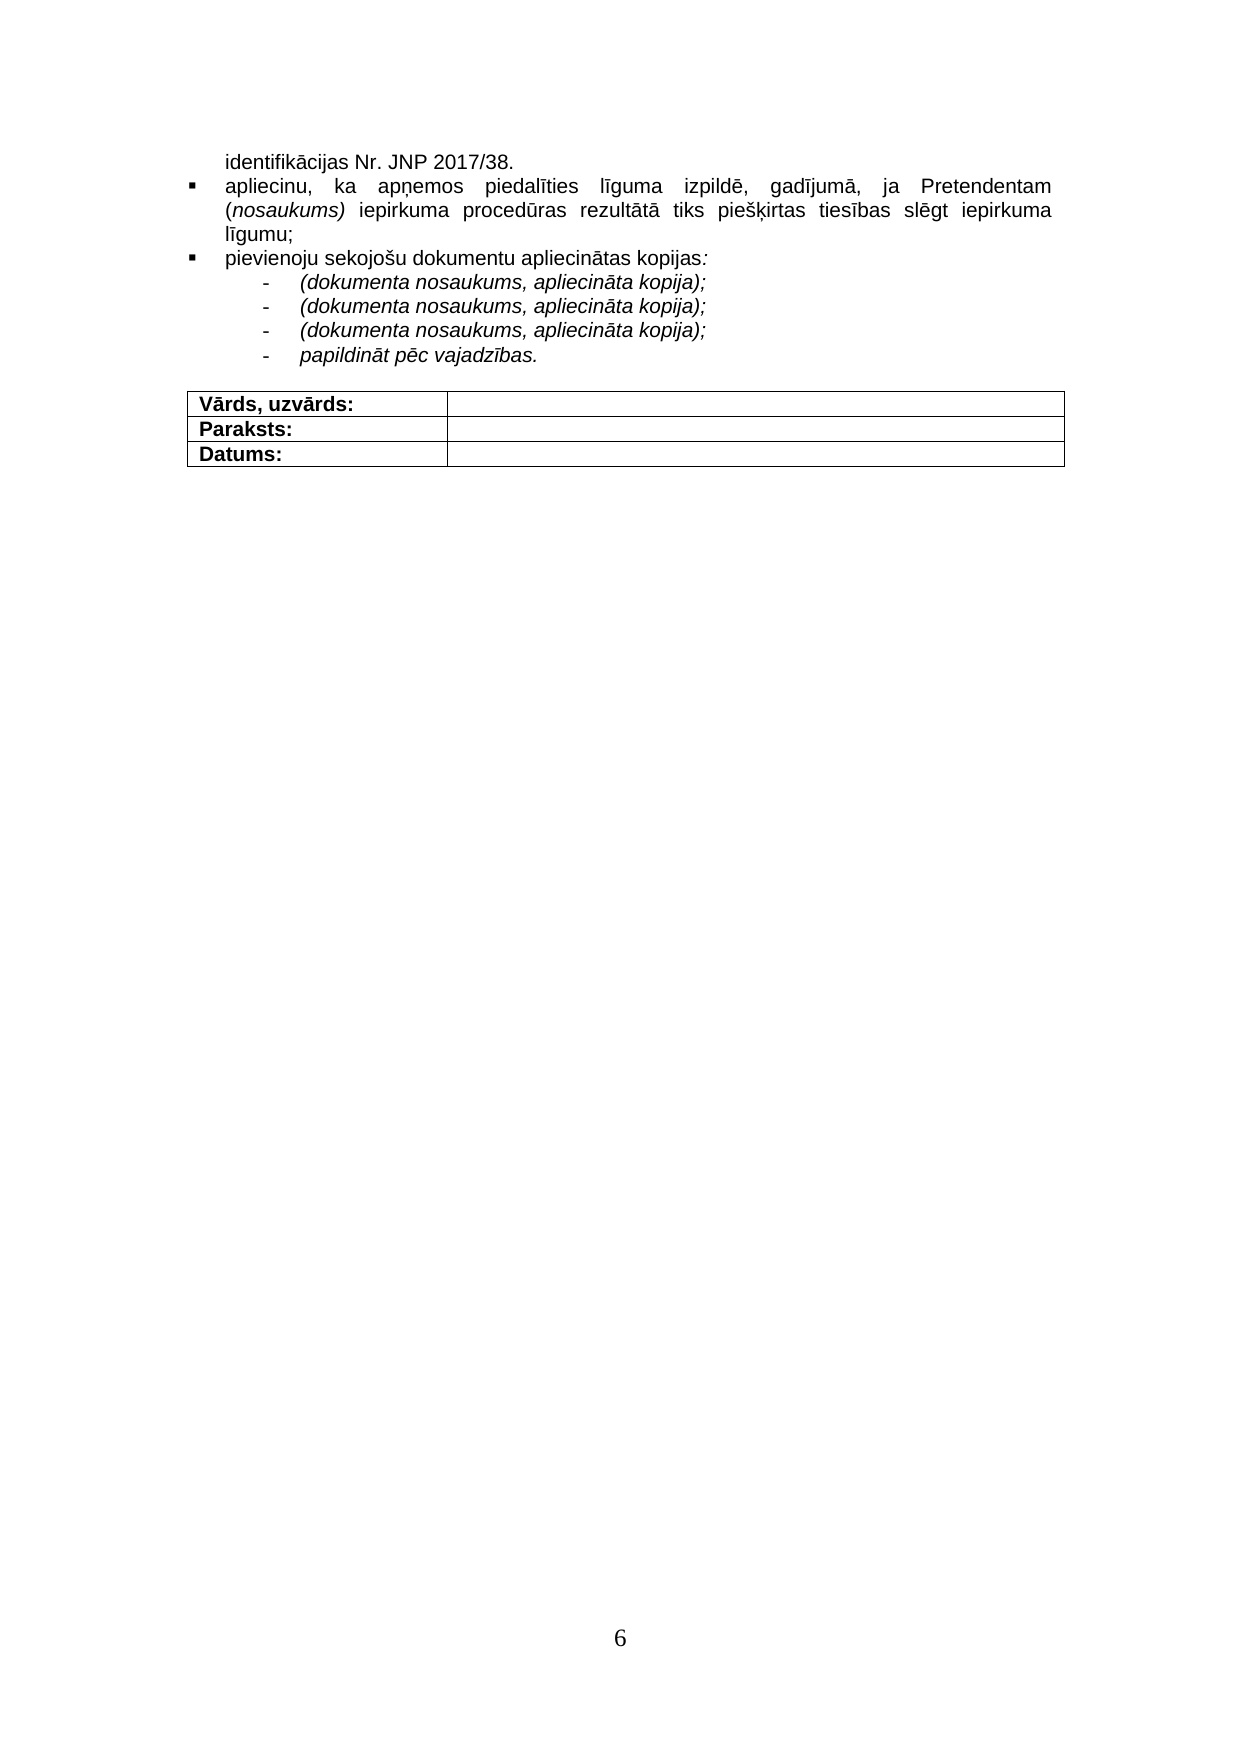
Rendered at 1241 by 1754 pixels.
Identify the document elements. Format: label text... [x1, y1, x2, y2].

list apliecinu, ka apņemos piedalīties līguma izpildē, gadījumā, ja Pretendentam (nosaukums) iepirkuma procedūras rezultātā tiks piešķirtas tiesības slēgt iepirkuma līgumu; [187, 174, 1053, 246]
list (dokumenta nosaukums, apliecināta kopija); [262, 270, 1053, 294]
list (dokumenta nosaukums, apliecināta kopija); [262, 318, 1053, 342]
list (dokumenta nosaukums, apliecināta kopija); [262, 294, 1053, 318]
table_cell Datums: [188, 442, 447, 466]
list papildināt pēc vajadzības. [262, 342, 1053, 367]
table_header Vārds, uzvārds: [188, 392, 447, 416]
list pievienoju sekojošu dokumentu apliecinātas kopijas: [187, 246, 1053, 270]
table_header [448, 392, 1064, 416]
table_cell Paraksts: [188, 417, 447, 441]
table_cell [448, 442, 1064, 466]
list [187, 150, 1053, 174]
table_cell [448, 417, 1064, 441]
